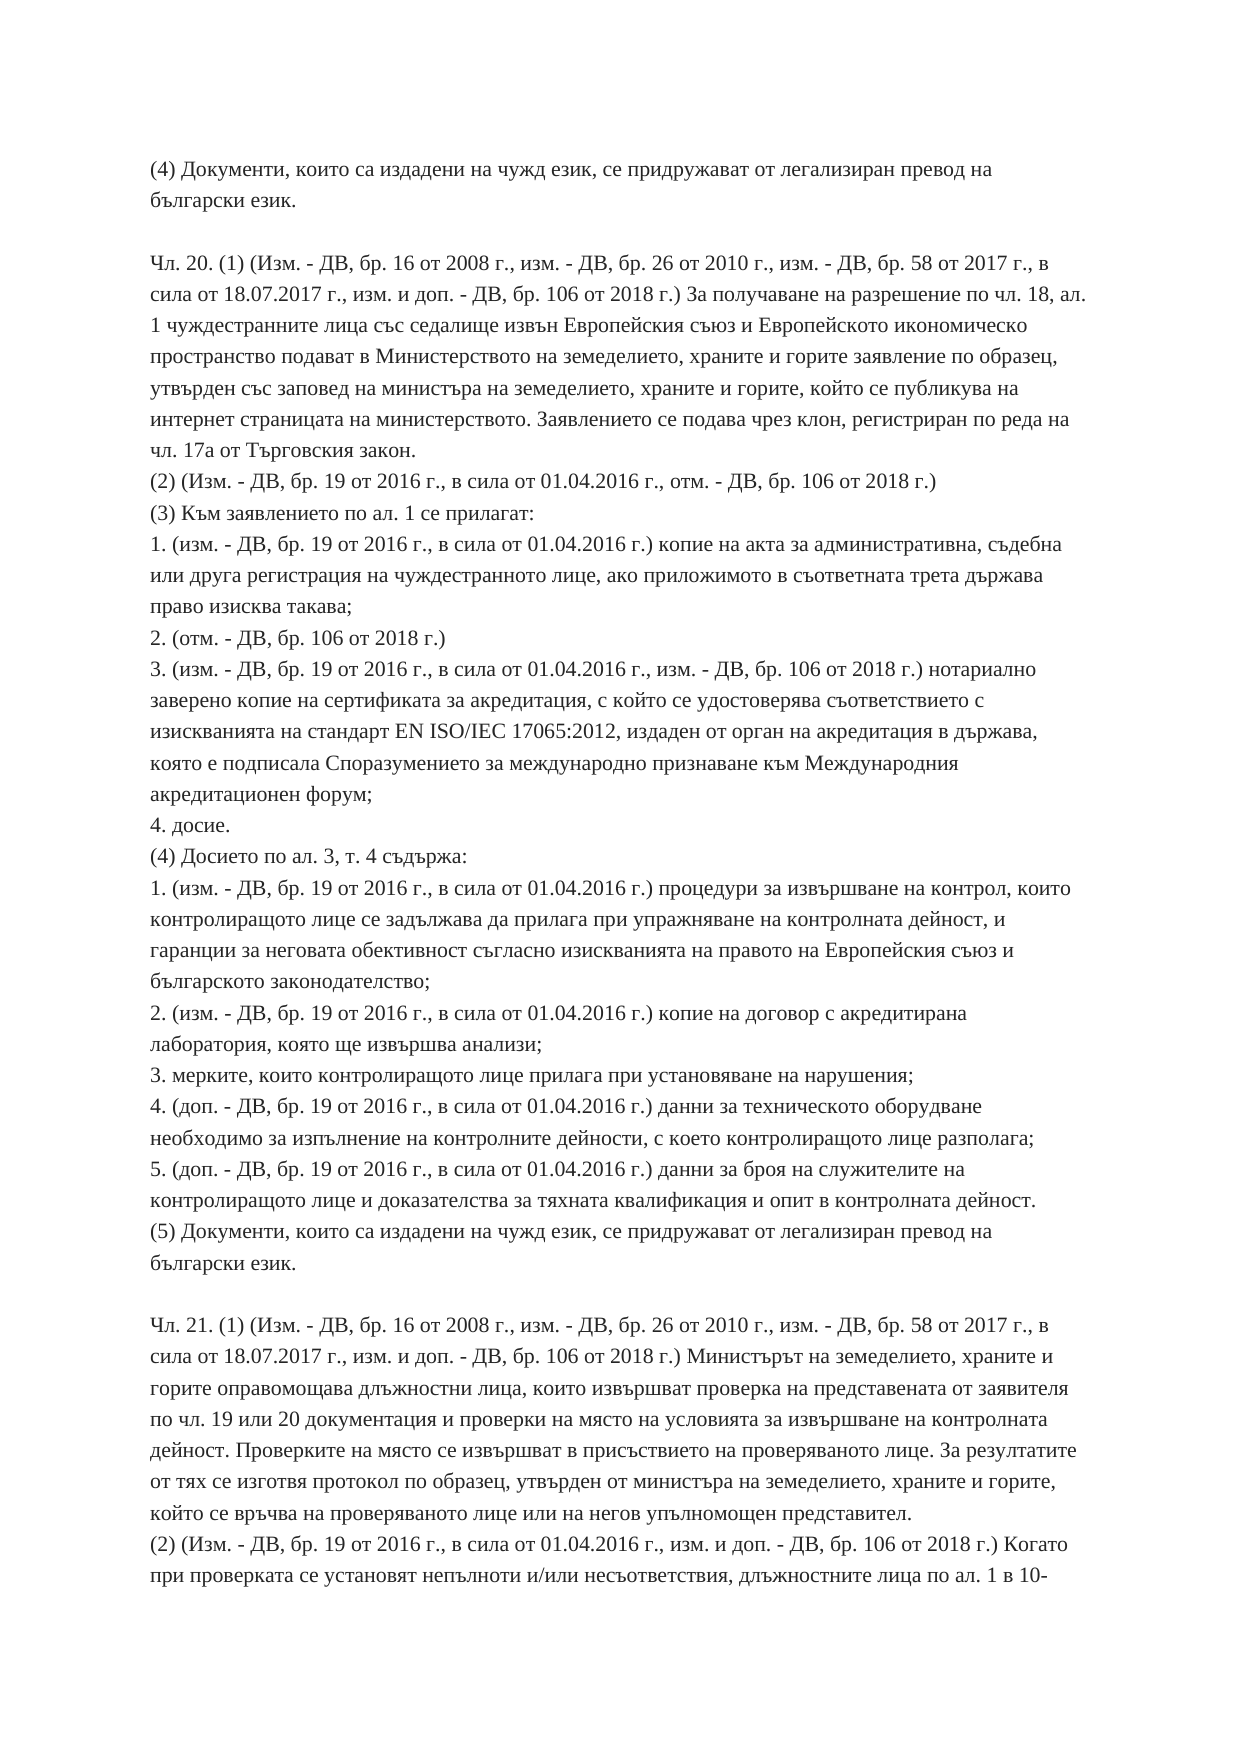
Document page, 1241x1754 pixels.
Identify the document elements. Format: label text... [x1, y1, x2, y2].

text 2. (изм. - ДВ, бр. 19 от 2016 г., в сила от 01.04.2016 г.) копие на договор с акредитирана лаборатория, която ще извършва анализи; [150, 994, 1090, 1056]
text 1. (изм. - ДВ, бр. 19 от 2016 г., в сила от 01.04.2016 г.) процедури за извършване на контрол, които контролиращото лице се задължава да прилага при упражняване на контролната дейност, и гаранции за неговата обективност съгласно изискванията на правото на Европейския съюз и българското законодателство; [150, 869, 1090, 994]
text 4. досие. [150, 806, 1090, 837]
text 3. (изм. - ДВ, бр. 19 от 2016 г., в сила от 01.04.2016 г., изм. - ДВ, бр. 106 от 2018 г.) нотариално заверено копие на сертификата за акредитация, с който се удостоверява съответствието с изискванията на стандарт ЕN ISO/IEC 17065:2012, издаден от орган на акредитация в държава, която е подписала Споразумението за международно признаване към Международния акредитационен форум; [150, 650, 1090, 806]
text (3) Към заявлението по ал. 1 се прилагат: [150, 494, 1090, 525]
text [150, 1525, 1090, 1587]
text 2. (отм. - ДВ, бр. 106 от 2018 г.) [150, 619, 1090, 650]
text 1. (изм. - ДВ, бр. 19 от 2016 г., в сила от 01.04.2016 г.) копие на акта за административна, съдебна или друга регистрация на чуждестранното лице, ако приложимото в съответната трета държава право изисква такава; [150, 525, 1090, 619]
text (5) Документи, които са издадени на чужд език, се придружават от легализиран превод на български език. [150, 1212, 1090, 1275]
text Чл. 20. (1) (Изм. - ДВ, бр. 16 от 2008 г., изм. - ДВ, бр. 26 от 2010 г., изм. - ДВ, бр. 58 от 2017 г., в сила от 18.07.2017 г., изм. и доп. - ДВ, бр. 106 от 2018 г.) За получаване на разрешение по чл. 18, ал. 1 чуждестранните лица със седалище извън Европейския съюз и Европейското икономическо пространство подават в Министерството на земеделието, храните и горите заявление по образец, утвърден със заповед на министъра на земеделието, храните и горите, който се публикува на интернет страницата на министерството. Заявлението се подава чрез клон, регистриран по реда на чл. 17а от Търговския закон. [150, 244, 1090, 462]
text 4. (доп. - ДВ, бр. 19 от 2016 г., в сила от 01.04.2016 г.) данни за техническото оборудване необходимо за изпълнение на контролните дейности, с което контролиращото лице разполага; [150, 1087, 1090, 1150]
text 3. мерките, които контролиращото лице прилага при установяване на нарушения; [150, 1056, 1090, 1087]
text (4) Досието по ал. 3, т. 4 съдържа: [150, 837, 1090, 869]
text (4) Документи, които са издадени на чужд език, се придружават от легализиран превод на български език. [150, 150, 1090, 212]
text 5. (доп. - ДВ, бр. 19 от 2016 г., в сила от 01.04.2016 г.) данни за броя на служителите на контролиращото лице и доказателства за тяхната квалификация и опит в контролната дейност. [150, 1150, 1090, 1212]
text (2) (Изм. - ДВ, бр. 19 от 2016 г., в сила от 01.04.2016 г., отм. - ДВ, бр. 106 от 2018 г.) [150, 462, 1090, 494]
text Чл. 21. (1) (Изм. - ДВ, бр. 16 от 2008 г., изм. - ДВ, бр. 26 от 2010 г., изм. - ДВ, бр. 58 от 2017 г., в сила от 18.07.2017 г., изм. и доп. - ДВ, бр. 106 от 2018 г.) Министърът на земеделието, храните и горите оправомощава длъжностни лица, които извършват проверка на представената от заявителя по чл. 19 или 20 документация и проверки на място на условията за извършване на контролната дейност. Проверките на място се извършват в присъствието на проверяваното лице. За резултатите от тях се изготвя протокол по образец, утвърден от министъра на земеделието, храните и горите, който се връчва на проверяваното лице или на негов упълномощен представител. [150, 1306, 1090, 1525]
